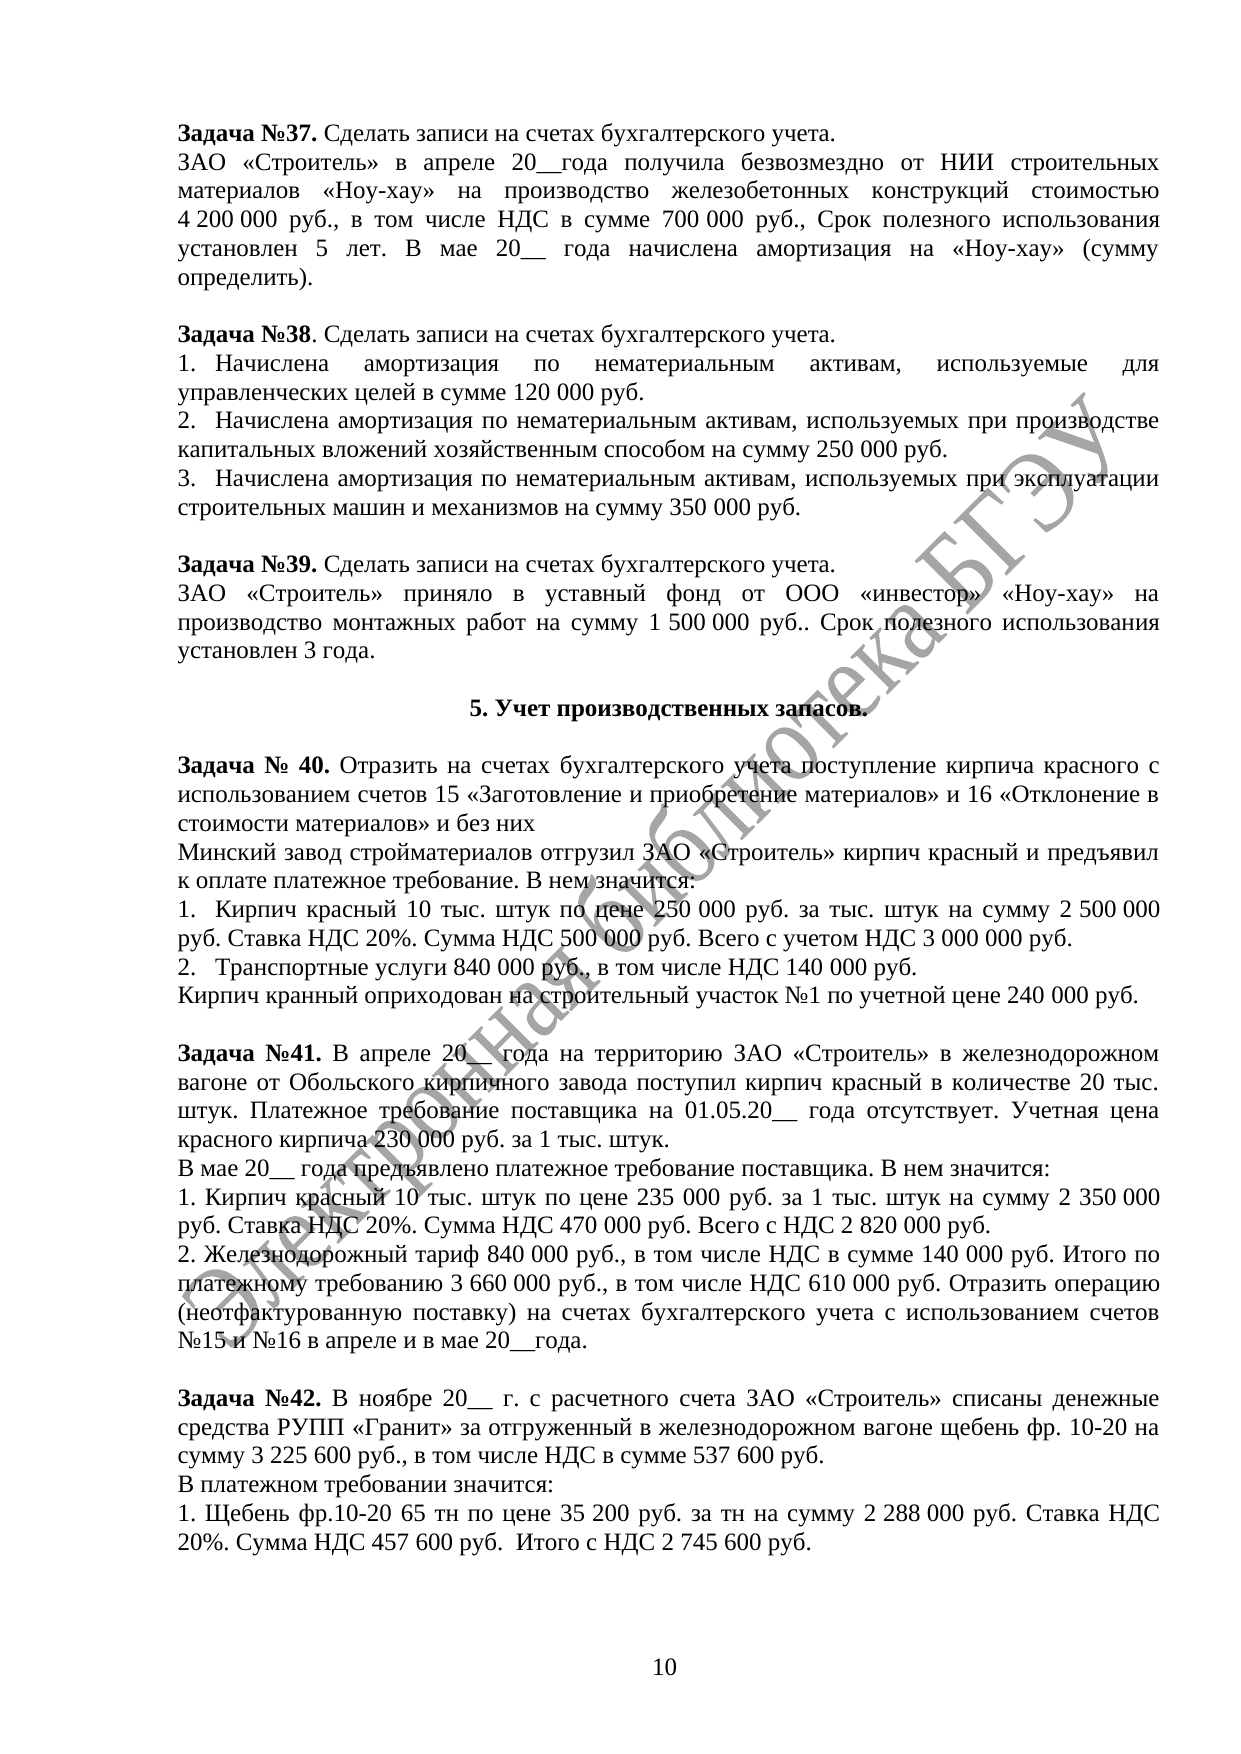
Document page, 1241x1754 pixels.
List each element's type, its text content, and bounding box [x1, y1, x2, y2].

text В мае 20__ года предъявлено платежное требование поставщика. В нем значится: [177, 1153, 1160, 1182]
text 5. Учет производственных запасов. [177, 693, 1160, 722]
list Начислена амортизация по нематериальным активам, используемых при эксплуатации строительных машин и механизмов на сумму 350 000 руб. [177, 463, 1160, 521]
text ЗАО «Строитель» приняло в уставный фонд от ООО «инвестор» «Ноу-хау» на производство монтажных работ на сумму 1 500 000 руб.. Срок полезного использования установлен 3 года. [177, 578, 1160, 664]
text Задача №42. В ноябре 20__ г. с расчетного счета ЗАО «Строитель» списаны денежные средства РУПП «Гранит» за отгруженный в железнодорожном вагоне щебень фр. 10-20 на сумму 3 225 600 руб., в том числе НДС в сумме 537 600 руб. [177, 1383, 1160, 1469]
text Задача №38. Сделать записи на счетах бухгалтерского учета. [177, 319, 1160, 348]
text Кирпич кранный оприходован на строительный участок №1 по учетной цене 240 000 руб. [177, 981, 1160, 1009]
text Минский завод стройматериалов отгрузил ЗАО «Строитель» кирпич красный и предъявил к оплате платежное требование. В нем значится: [177, 837, 1160, 894]
text 2. Железнодорожный тариф 840 000 руб., в том числе НДС в сумме 140 000 руб. Итого по платежному требованию 3 660 000 руб., в том числе НДС 610 000 руб. Отразить операцию (неотфактурованную поставку) на счетах бухгалтерского учета с использованием счетов №15 и №16 в апреле и в мае 20__года. [177, 1239, 1160, 1354]
text Задача №41. В апреле 20__ года на территорию ЗАО «Строитель» в железнодорожном вагоне от Обольского кирпичного завода поступил кирпич красный в количестве 20 тыс. штук. Платежное требование поставщика на 01.05.20__ года отсутствует. Учетная цена красного кирпича 230 000 руб. за 1 тыс. штук. [177, 1038, 1160, 1153]
text Задача №39. Сделать записи на счетах бухгалтерского учета. [177, 549, 1160, 578]
list Кирпич красный 10 тыс. штук по цене 250 000 руб. за тыс. штук на сумму 2 500 000 руб. Ставка НДС 20%. Сумма НДС 500 000 руб. Всего с учетом НДС 3 000 000 руб. [177, 894, 1160, 952]
text Задача № 40. Отразить на счетах бухгалтерского учета поступление кирпича красного с использованием счетов 15 «Заготовление и приобретение материалов» и 16 «Отклонение в стоимости материалов» и без них [177, 751, 1160, 837]
list Транспортные услуги 840 000 руб., в том числе НДС 140 000 руб. [177, 952, 1160, 981]
text 1. Щебень фр.10-20 65 тн по цене 35 200 руб. за тн на сумму 2 288 000 руб. Ставка НДС 20%. Сумма НДС 457 600 руб. Итого с НДС 2 745 600 руб. [177, 1498, 1160, 1556]
text Задача №37. Сделать записи на счетах бухгалтерского учета. [177, 118, 1160, 147]
list Начислена амортизация по нематериальным активам, используемые для управленческих целей в сумме 120 000 руб. [177, 348, 1160, 406]
text ЗАО «Строитель» в апреле 20__года получила безвозмездно от НИИ строительных материалов «Ноу-хау» на производство железобетонных конструкций стоимостью 4 200 000 руб., в том числе НДС в сумме 700 000 руб., Срок полезного использования установлен 5 лет. В мае 20__ года начислена амортизация на «Ноу-хау» (сумму определить). [177, 147, 1160, 291]
text 1. Кирпич красный 10 тыс. штук по цене 235 000 руб. за 1 тыс. штук на сумму 2 350 000 руб. Ставка НДС 20%. Сумма НДС 470 000 руб. Всего с НДС 2 820 000 руб. [177, 1182, 1160, 1239]
text В платежном требовании значится: [177, 1469, 1160, 1498]
list Начислена амортизация по нематериальным активам, используемых при производстве капитальных вложений хозяйственным способом на сумму 250 000 руб. [177, 406, 1160, 463]
